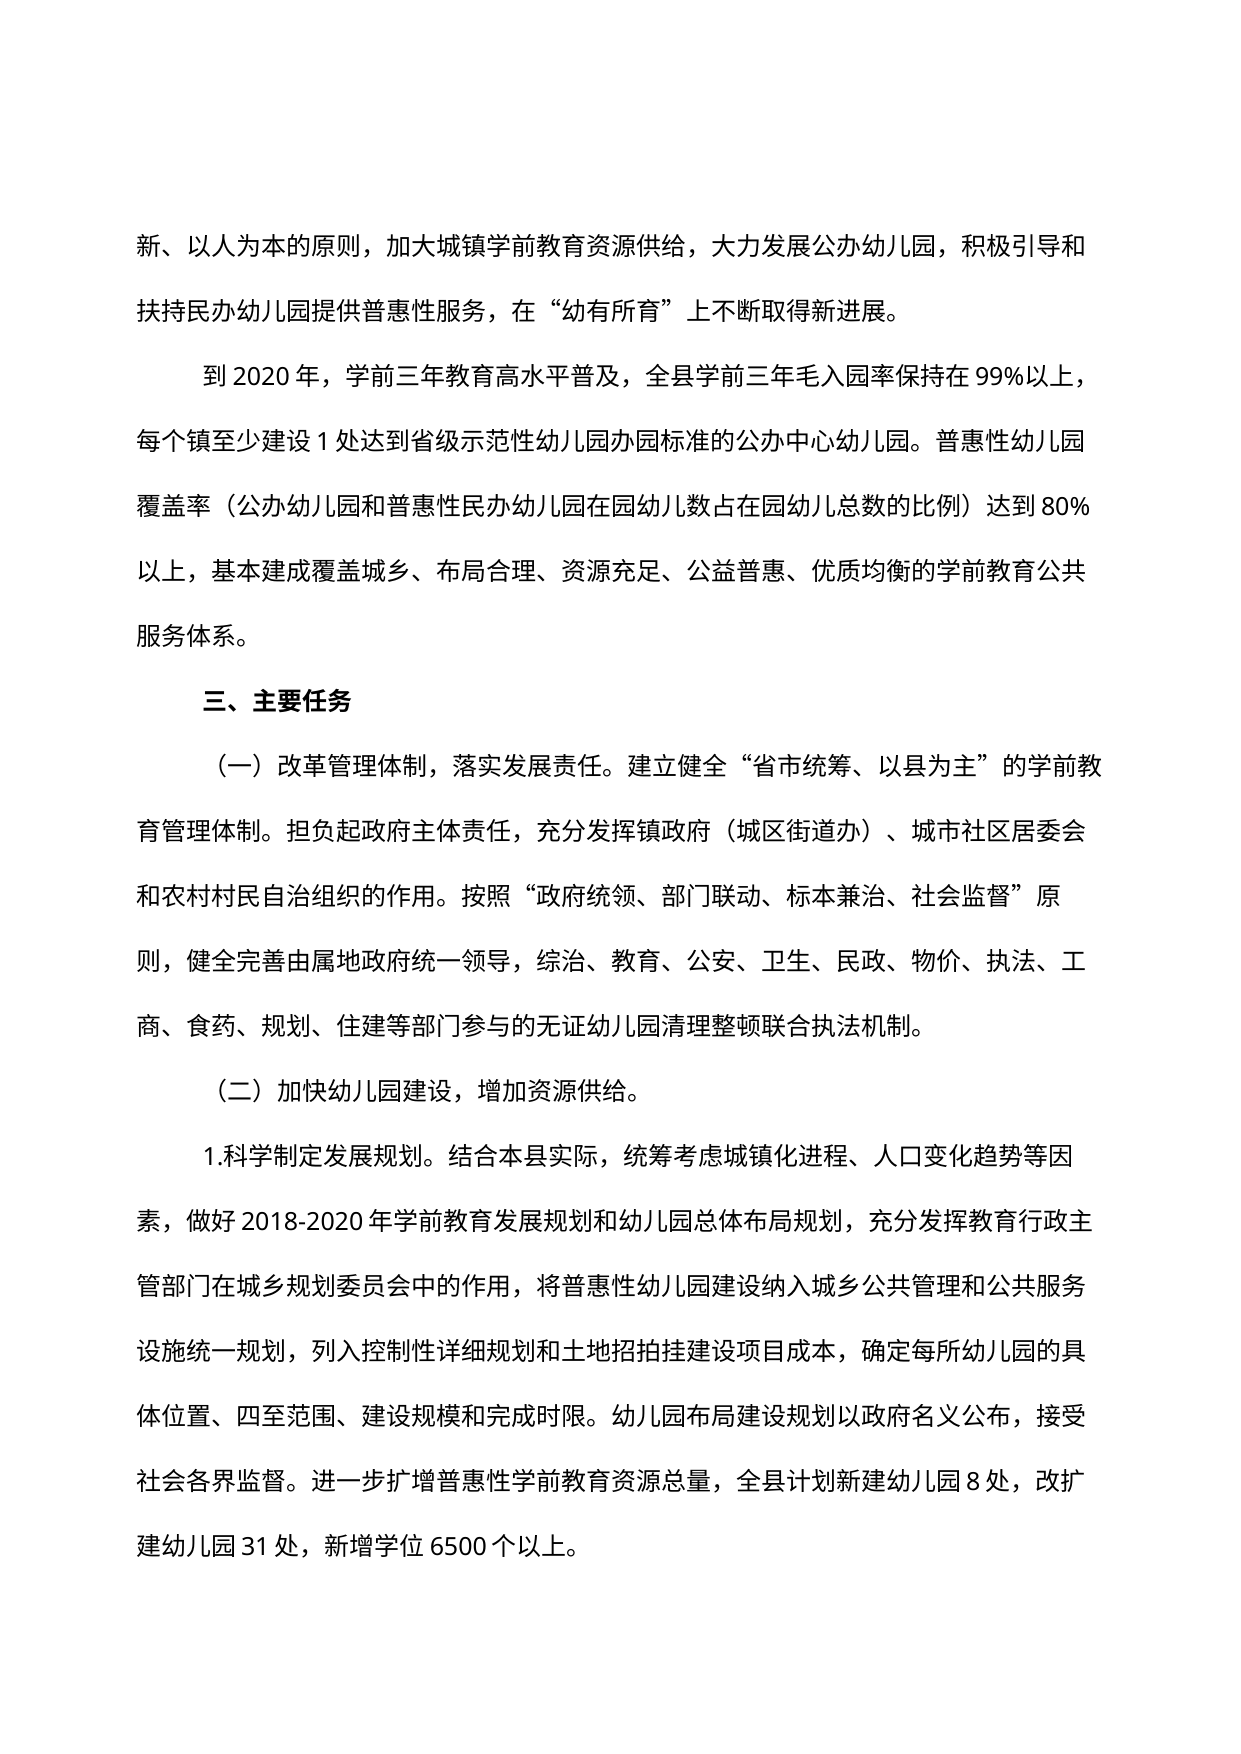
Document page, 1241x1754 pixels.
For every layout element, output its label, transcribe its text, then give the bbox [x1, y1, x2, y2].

text 1.科学制定发展规划。结合本县实际，统筹考虑城镇化进程、人口变化趋势等因素，做好2018-2020年学前教育发展规划和幼儿园总体布局规划，充分发挥教育行政主管部门在城乡规划委员会中的作用，将普惠性幼儿园建设纳入城乡公共管理和公共服务设施统一规划，列入控制性详细规划和土地招拍挂建设项目成本，确定每所幼儿园的具体位置、四至范围、建设规模和完成时限。幼儿园布局建设规划以政府名义公布，接受社会各界监督。进一步扩增普惠性学前教育资源总量，全县计划新建幼儿园8处，改扩建幼儿园31处，新增学位6500个以上。 [136, 1122, 1104, 1577]
text 三、主要任务 [136, 667, 1104, 732]
text 到2020年，学前三年教育高水平普及，全县学前三年毛入园率保持在99%以上，每个镇至少建设1处达到省级示范性幼儿园办园标准的公办中心幼儿园。普惠性幼儿园覆盖率（公办幼儿园和普惠性民办幼儿园在园幼儿数占在园幼儿总数的比例）达到80%以上，基本建成覆盖城乡、布局合理、资源充足、公益普惠、优质均衡的学前教育公共服务体系。 [136, 342, 1104, 667]
text （二）加快幼儿园建设，增加资源供给。 [136, 1057, 1104, 1122]
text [136, 212, 1104, 342]
text （一）改革管理体制，落实发展责任。建立健全“省市统筹、以县为主”的学前教育管理体制。担负起政府主体责任，充分发挥镇政府（城区街道办）、城市社区居委会和农村村民自治组织的作用。按照“政府统领、部门联动、标本兼治、社会监督”原则，健全完善由属地政府统一领导，综治、教育、公安、卫生、民政、物价、执法、工商、食药、规划、住建等部门参与的无证幼儿园清理整顿联合执法机制。 [136, 732, 1104, 1057]
